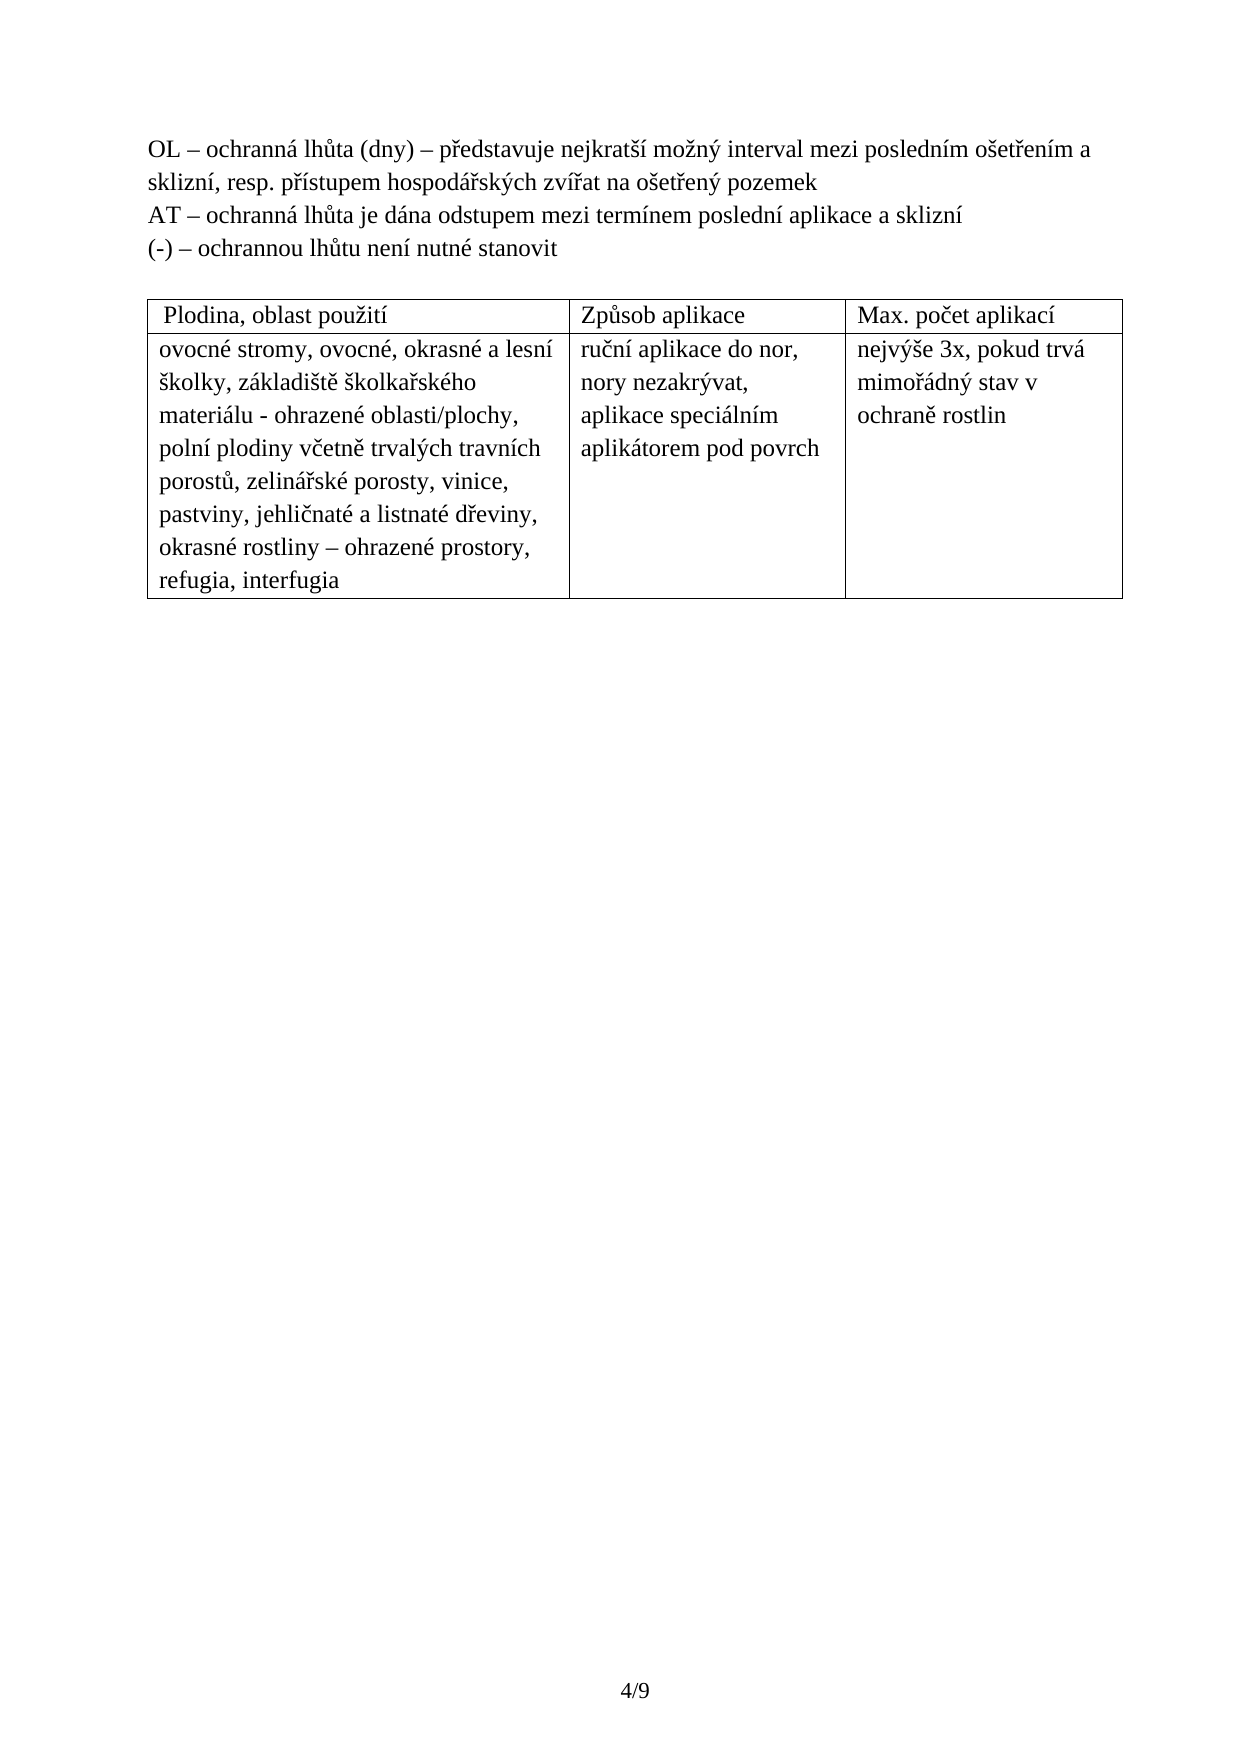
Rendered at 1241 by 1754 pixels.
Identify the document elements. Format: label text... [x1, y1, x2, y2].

text OL – ochranná lhůta (dny) – představuje nejkratší možný interval mezi posledním ošetřením a [118, 134, 1122, 163]
table_cell ruční aplikace do nor, nory nezakrývat, aplikace speciálním aplikátorem pod povrch [570, 334, 845, 598]
table_header Plodina, oblast použití [148, 300, 569, 333]
table_header Max. počet aplikací [846, 300, 1122, 333]
text sklizní, resp. přístupem hospodářských zvířat na ošetřený pozemek [118, 167, 1122, 196]
text (-) – ochrannou lhůtu není nutné stanovit [118, 233, 1122, 262]
table_cell nejvýše 3x, pokud trvá mimořádný stav v ochraně rostlin [846, 334, 1122, 598]
table_cell ovocné stromy, ovocné, okrasné a lesní školky, základiště školkařského materiálu - ohrazené oblasti/plochy, polní plodiny včetně trvalých travních porostů, zelinářské porosty, vinice, pastviny, jehličnaté a listnaté dřeviny, okrasné rostliny – ohrazené prostory, refugia, interfugia [148, 334, 569, 598]
table_header Způsob aplikace [570, 300, 845, 333]
text AT – ochranná lhůta je dána odstupem mezi termínem poslední aplikace a sklizní [118, 200, 1122, 229]
